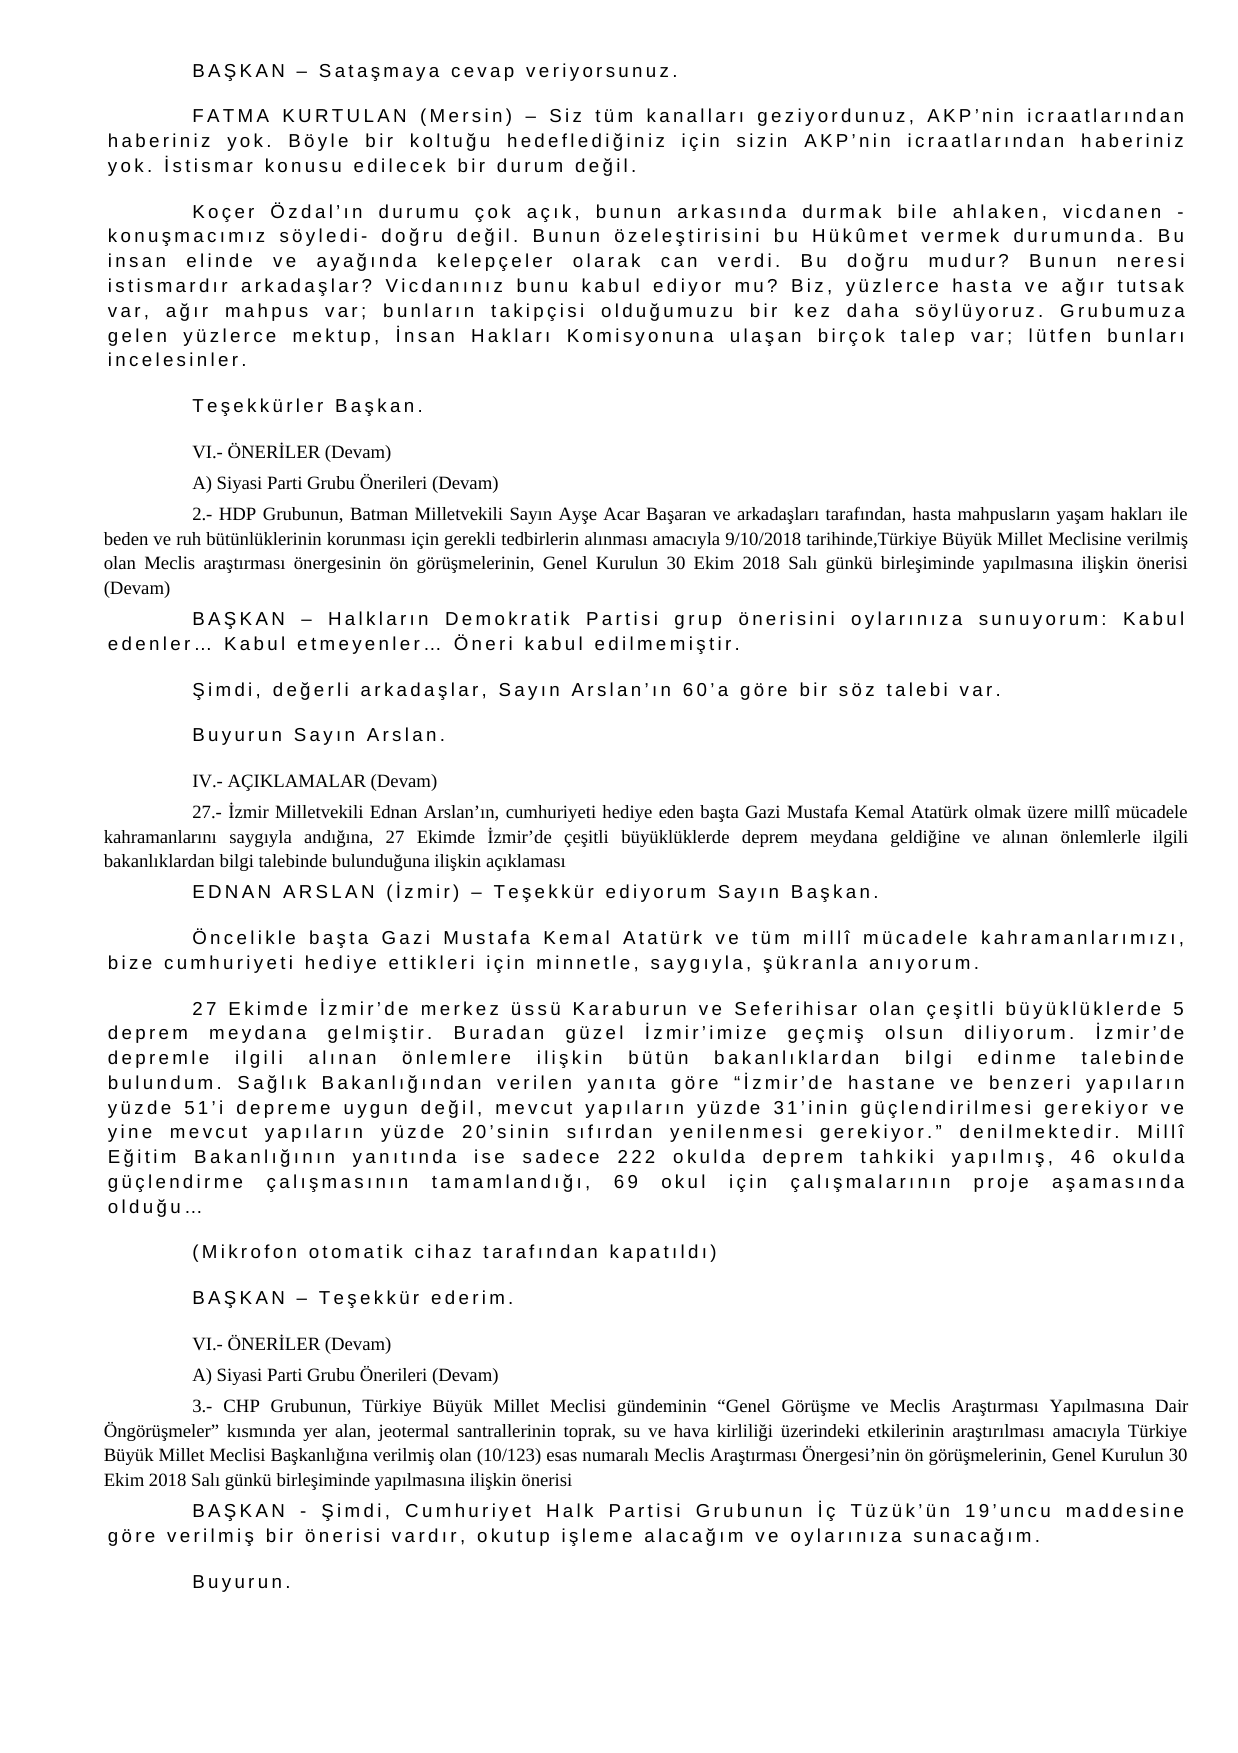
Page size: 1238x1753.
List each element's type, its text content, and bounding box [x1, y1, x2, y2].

text 27 Ekimde İzmir’de merkez üssü Karaburun ve Seferihisar olan çeşitli büyüklüklerde 5 deprem meydana gelmiştir. Buradan güzel İzmir’imize geçmiş olsun diliyorum. İzmir’de depremle ilgili alınan önlemlere ilişkin bütün bakanlıklardan bilgi edinme talebinde bulundum. Sağlık Bakanlığından verilen yanıta göre “İzmir’de hastane ve benzeri yapıların yüzde 51’i depreme uygun değil, mevcut yapıların yüzde 31’inin güçlendirilmesi gerekiyor ve yine mevcut yapıların yüzde 20’sinin sıfırdan yenilenmesi gerekiyor.” denilmektedir. Millî Eğitim Bakanlığının yanıtında ise sadece 222 okulda deprem tahkiki yapılmış, 46 okulda güçlendirme çalışmasının tamamlandığı, 69 okul için çalışmalarının proje aşamasında olduğu… [108, 997, 1186, 1217]
text VI.- ÖNERİLER (Devam) [103, 441, 1190, 462]
text A) Siyasi Parti Grubu Önerileri (Devam) [103, 472, 1190, 493]
text VI.- ÖNERİLER (Devam) [103, 1333, 1190, 1354]
text A) Siyasi Parti Grubu Önerileri (Devam) [103, 1364, 1190, 1385]
text (Mikrofon otomatik cihaz tarafından kapatıldı) [108, 1241, 1186, 1263]
text Koçer Özdal’ın durumu çok açık, bunun arkasında durmak bile ahlaken, vicdanen -konuşmacımız söyledi- doğru değil. Bunun özeleştirisini bu Hükûmet vermek durumunda. Bu insan elinde ve ayağında kelepçeler olarak can verdi. Bu doğru mudur? Bunun neresi istismardır arkadaşlar? Vicdanınız bunu kabul ediyor mu? Biz, yüzlerce hasta ve ağır tutsak var, ağır mahpus var; bunların takipçisi olduğumuzu bir kez daha söylüyoruz. Grubumuza gelen yüzlerce mektup, İnsan Hakları Komisyonuna ulaşan birçok talep var; lütfen bunları incelesinler. [108, 201, 1186, 371]
text 27.- İzmir Milletvekili Ednan Arslan’ın, cumhuriyeti hediye eden başta Gazi Mustafa Kemal Atatürk olmak üzere millî mücadele kahramanlarını saygıyla andığına, 27 Ekimde İzmir’de çeşitli büyüklüklerde deprem meydana geldiğine ve alınan önlemlerle ilgili bakanlıklardan bilgi talebinde bulunduğuna ilişkin açıklaması [103, 801, 1190, 872]
text BAŞKAN – Sataşmaya cevap veriyorsunuz. [108, 60, 1186, 81]
text EDNAN ARSLAN (İzmir) – Teşekkür ediyorum Sayın Başkan. [108, 881, 1186, 903]
text Teşekkürler Başkan. [108, 395, 1186, 416]
text 2.- HDP Grubunun, Batman Milletvekili Sayın Ayşe Acar Başaran ve arkadaşları tarafından, hasta mahpusların yaşam hakları ile beden ve ruh bütünlüklerinin korunması için gerekli tedbirlerin alınması amacıyla 9/10/2018 tarihinde,Türkiye Büyük Millet Meclisine verilmiş olan Meclis araştırması önergesinin ön görüşmelerinin, Genel Kurulun 30 Ekim 2018 Salı günkü birleşiminde yapılmasına ilişkin önerisi (Devam) [103, 503, 1190, 598]
text FATMA KURTULAN (Mersin) – Siz tüm kanalları geziyordunuz, AKP’nin icraatlarından haberiniz yok. Böyle bir koltuğu hedeflediğiniz için sizin AKP’nin icraatlarından haberiniz yok. İstismar konusu edilecek bir durum değil. [108, 105, 1186, 176]
text BAŞKAN - Şimdi, Cumhuriyet Halk Partisi Grubunun İç Tüzük’ün 19’uncu maddesine göre verilmiş bir önerisi vardır, okutup işleme alacağım ve oylarınıza sunacağım. [108, 1500, 1186, 1546]
text Öncelikle başta Gazi Mustafa Kemal Atatürk ve tüm millî mücadele kahramanlarımızı, bize cumhuriyeti hediye ettikleri için minnetle, saygıyla, şükranla anıyorum. [108, 927, 1186, 973]
text Buyurun. [108, 1571, 1186, 1592]
text 3.- CHP Grubunun, Türkiye Büyük Millet Meclisi gündeminin “Genel Görüşme ve Meclis Araştırması Yapılmasına Dair Öngörüşmeler” kısmında yer alan, jeotermal santrallerinin toprak, su ve hava kirliliği üzerindeki etkilerinin araştırılması amacıyla Türkiye Büyük Millet Meclisi Başkanlığına verilmiş olan (10/123) esas numaralı Meclis Araştırması Önergesi’nin ön görüşmelerinin, Genel Kurulun 30 Ekim 2018 Salı günkü birleşiminde yapılmasına ilişkin önerisi [103, 1395, 1190, 1491]
text Buyurun Sayın Arslan. [108, 724, 1186, 746]
text IV.- AÇIKLAMALAR (Devam) [103, 770, 1190, 791]
text BAŞKAN – Halkların Demokratik Partisi grup önerisini oylarınıza sunuyorum: Kabul edenler… Kabul etmeyenler… Öneri kabul edilmemiştir. [108, 608, 1186, 654]
text Şimdi, değerli arkadaşlar, Sayın Arslan’ın 60’a göre bir söz talebi var. [108, 678, 1186, 700]
text BAŞKAN – Teşekkür ederim. [108, 1287, 1186, 1308]
